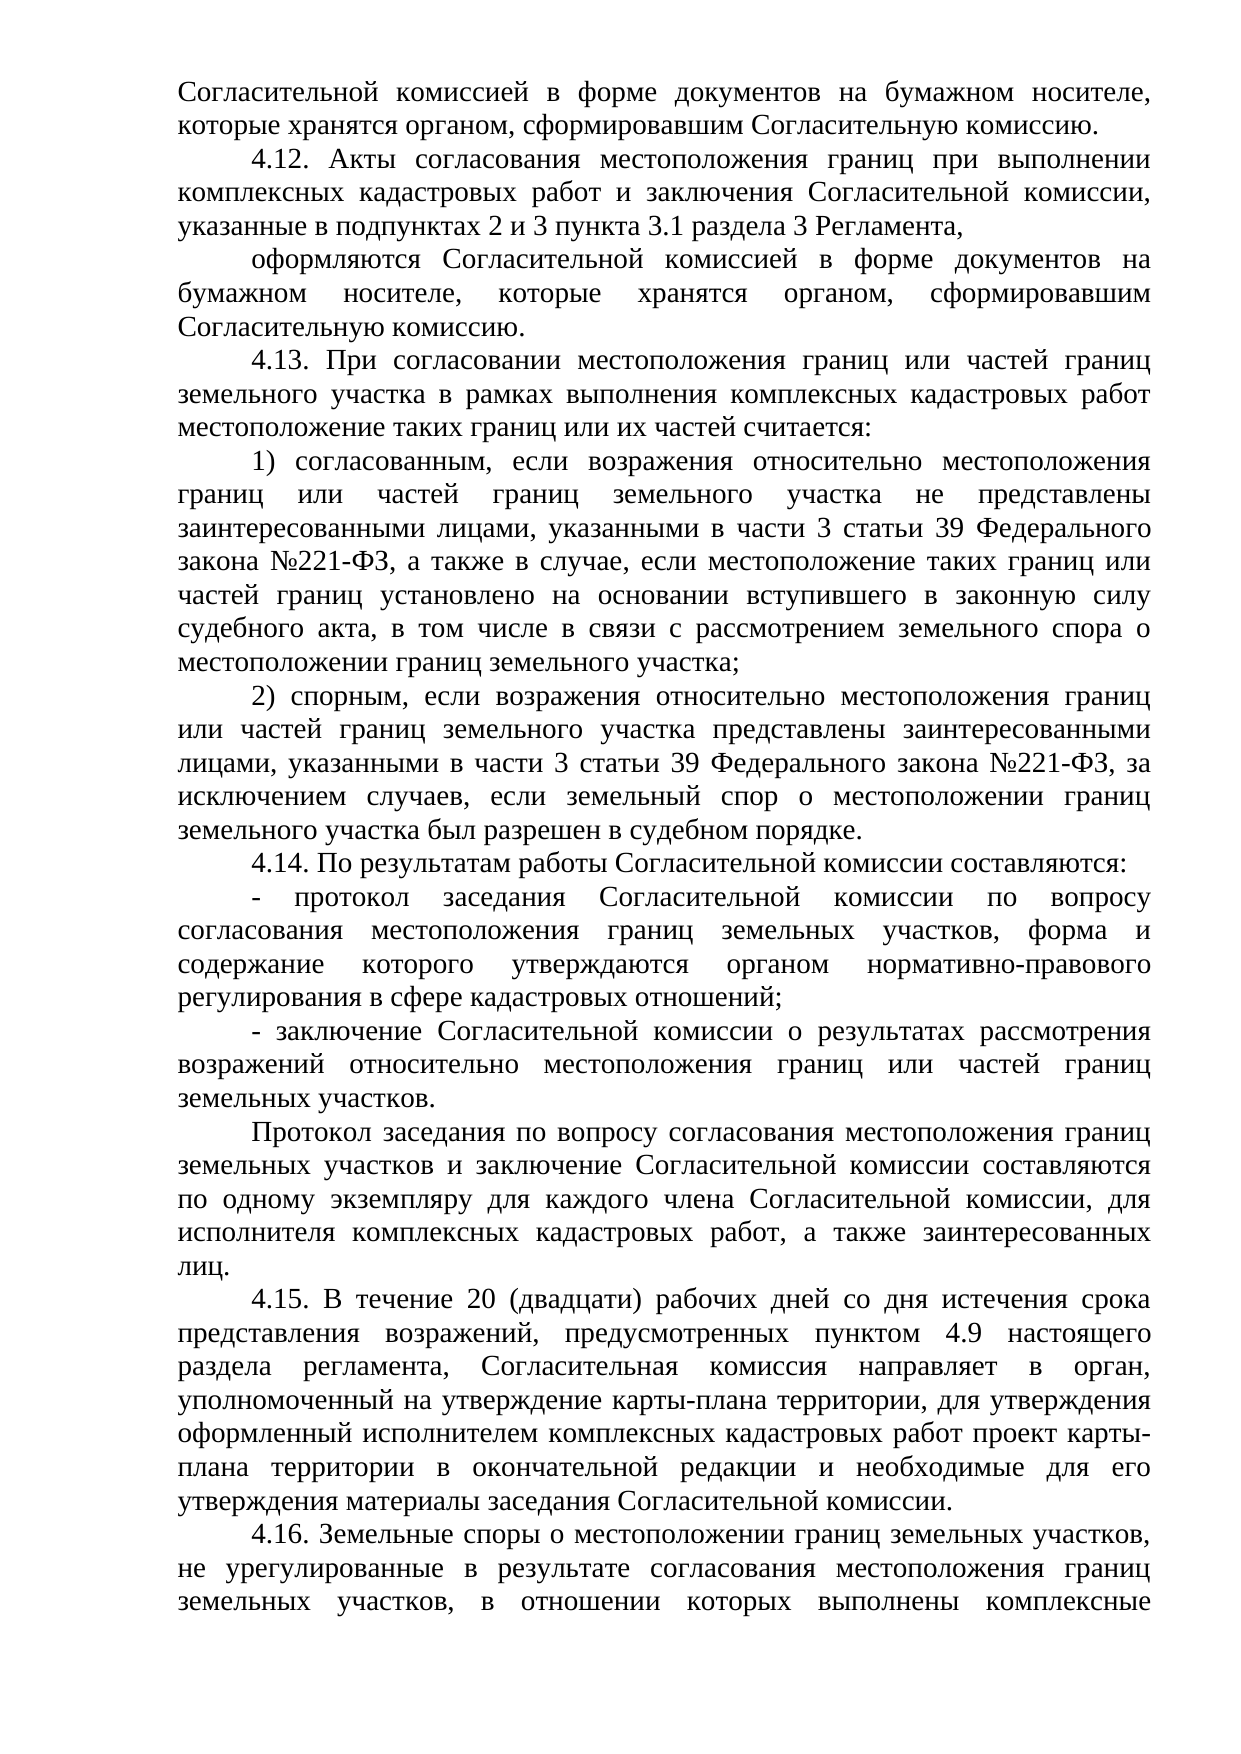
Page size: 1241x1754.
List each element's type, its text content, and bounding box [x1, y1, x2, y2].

text 4.12. Акты согласования местоположения границ при выполнении комплексных кадастровых работ и заключения Согласительной комиссии, указанные в подпунктах 2 и 3 пункта 3.1 раздела 3 Регламента, [177, 141, 1152, 242]
text 1) согласованным, если возражения относительно местоположения границ или частей границ земельного участка не представлены заинтересованными лицами, указанными в части 3 статьи 39 Федерального закона №221-ФЗ, а также в случае, если местоположение таких границ или частей границ установлено на основании вступившего в законную силу судебного акта, в том числе в связи с рассмотрением земельного спора о местоположении границ земельного участка; [177, 443, 1152, 678]
text 4.15. В течение 20 (двадцати) рабочих дней со дня истечения срока представления возражений, предусмотренных пунктом 4.9 настоящего раздела регламента, Согласительная комиссия направляет в орган, уполномоченный на утверждение карты-плана территории, для утверждения оформленный исполнителем комплексных кадастровых работ проект карты-плана территории в окончательной редакции и необходимые для его утверждения материалы заседания Согласительной комиссии. [177, 1281, 1152, 1516]
text 2) спорным, если возражения относительно местоположения границ или частей границ земельного участка представлены заинтересованными лицами, указанными в части 3 статьи 39 Федерального закона №221-ФЗ, за исключением случаев, если земельный спор о местоположении границ земельного участка был разрешен в судебном порядке. [177, 678, 1152, 845]
text 4.14. По результатам работы Согласительной комиссии составляются: [177, 845, 1152, 879]
text - заключение Согласительной комиссии о результатах рассмотрения возражений относительно местоположения границ или частей границ земельных участков. [177, 1013, 1152, 1114]
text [177, 1516, 1152, 1617]
text оформляются Согласительной комиссией в форме документов на бумажном носителе, которые хранятся органом, сформировавшим Согласительную комиссию. [177, 242, 1152, 342]
text 4.13. При согласовании местоположения границ или частей границ земельного участка в рамках выполнения комплексных кадастровых работ местоположение таких границ или их частей считается: [177, 342, 1152, 443]
text Протокол заседания по вопросу согласования местоположения границ земельных участков и заключение Согласительной комиссии составляются по одному экземпляру для каждого члена Согласительной комиссии, для исполнителя комплексных кадастровых работ, а также заинтересованных лиц. [177, 1114, 1152, 1281]
text - протокол заседания Согласительной комиссии по вопросу согласования местоположения границ земельных участков, форма и содержание которого утверждаются органом нормативно-правового регулирования в сфере кадастровых отношений; [177, 879, 1152, 1013]
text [177, 74, 1152, 141]
